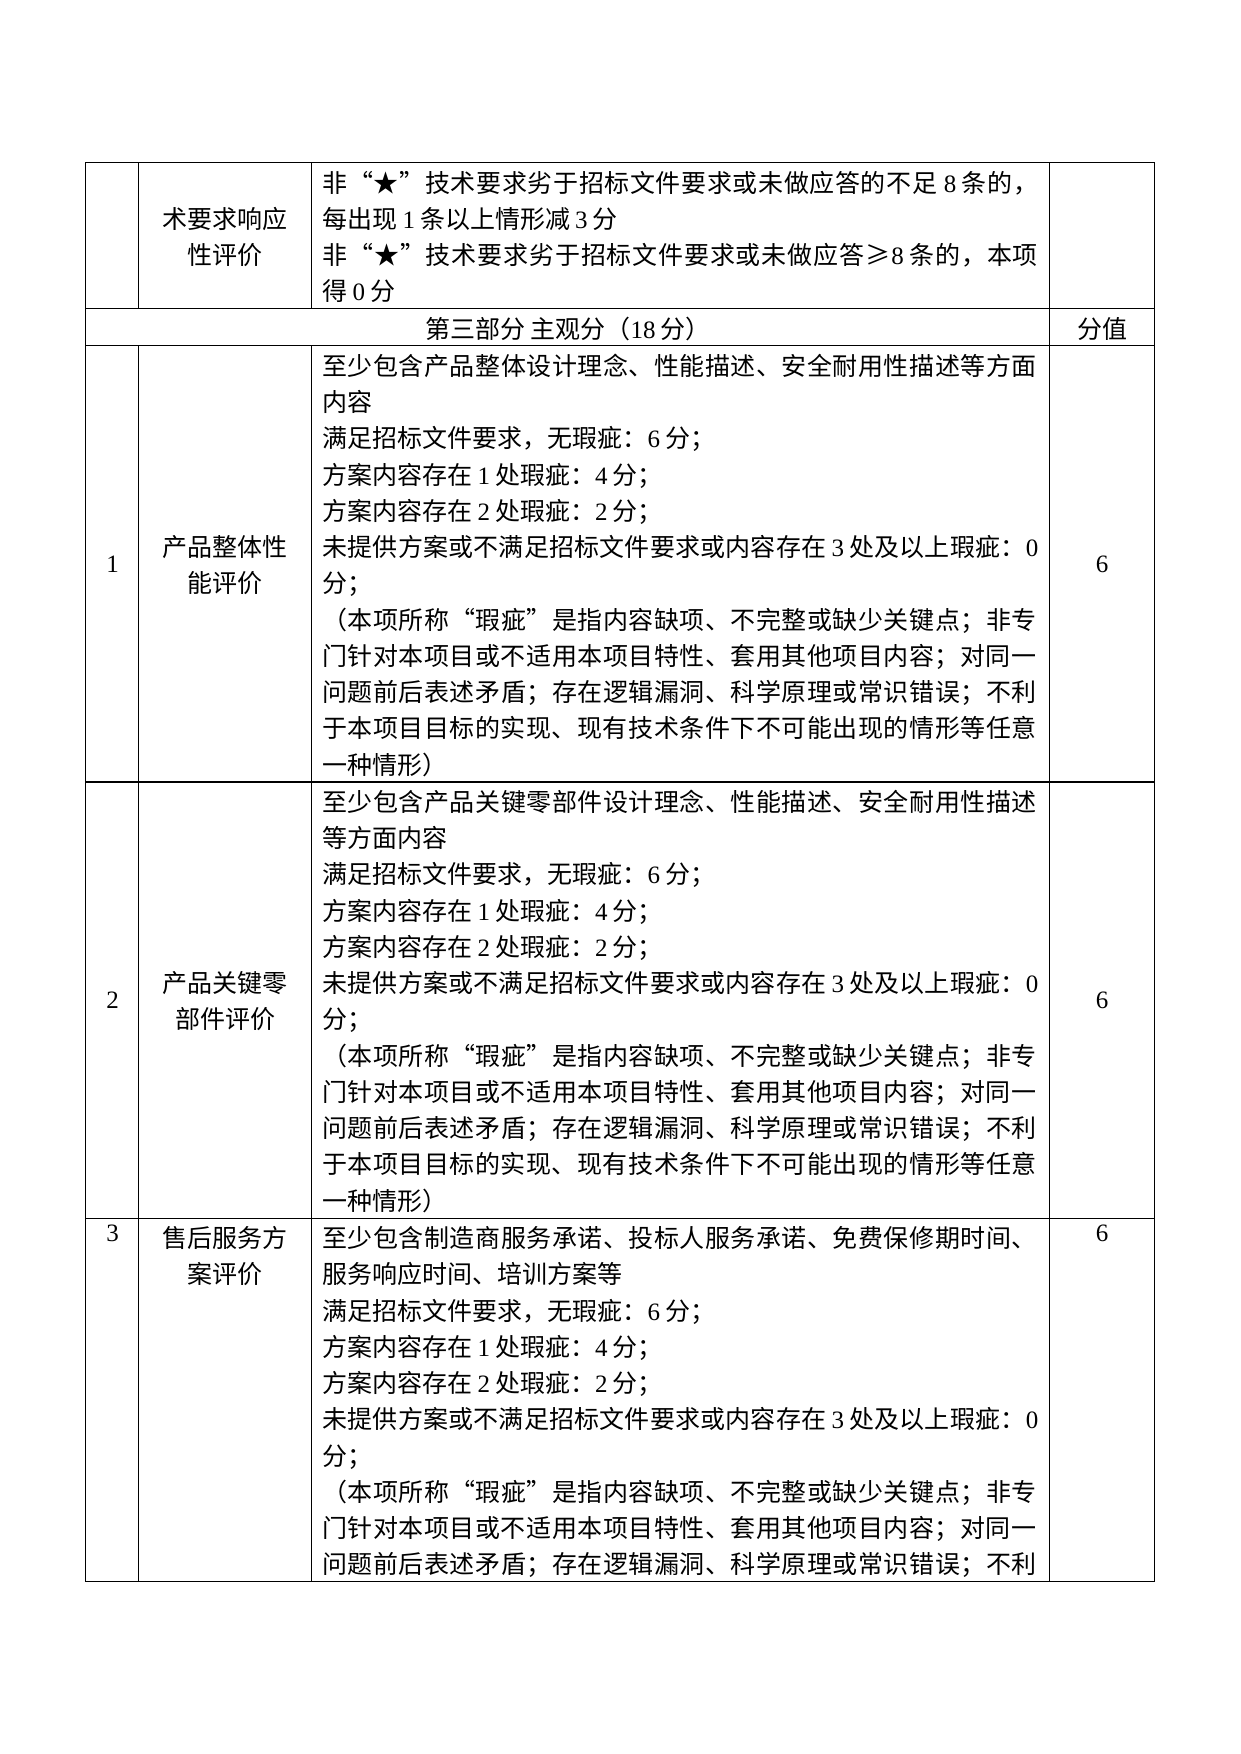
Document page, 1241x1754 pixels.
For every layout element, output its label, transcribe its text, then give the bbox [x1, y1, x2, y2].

table_cell 6 [1050, 1219, 1154, 1581]
table_cell 产品整体性能评价 [139, 346, 311, 781]
table_cell 24 [1050, 163, 1154, 308]
table_cell 至少包含产品整体设计理念、性能描述、安全耐用性描述等方面内容 满足招标文件要求，无瑕疵：6分； 方案内容存在1处瑕疵：4分； 方案内容存在2处瑕疵：2分； 未提供方案或不满足招标文件要求或内容存在3处及以上瑕疵：0分； （本项所称“瑕疵”是指内容缺项、不完整或缺少关键点；非专门针对本项目或不适用本项目特性、套用其他项目内容；对同一问题前后表述矛盾；存在逻辑漏洞、科学原理或常识错误；不利于本项目目标的实现、现有技术条件下不可能出现的情形等任意一种情形） [312, 346, 1049, 781]
table_cell 2 [86, 783, 138, 1217]
table_cell 8 [86, 163, 138, 308]
table_cell 分值 [1050, 309, 1154, 345]
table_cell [312, 163, 1049, 308]
table_cell 第三部分 主观分（18分） [86, 309, 1049, 345]
table_cell 3 [86, 1219, 138, 1581]
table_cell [312, 1219, 1049, 1581]
table_cell 6 [1050, 346, 1154, 781]
table_cell 产品关键零部件评价 [139, 783, 311, 1217]
table_cell 售后服务方案评价 [139, 1219, 311, 1581]
table_cell 至少包含产品关键零部件设计理念、性能描述、安全耐用性描述等方面内容 满足招标文件要求，无瑕疵：6分； 方案内容存在1处瑕疵：4分； 方案内容存在2处瑕疵：2分； 未提供方案或不满足招标文件要求或内容存在3处及以上瑕疵：0分； （本项所称“瑕疵”是指内容缺项、不完整或缺少关键点；非专门针对本项目或不适用本项目特性、套用其他项目内容；对同一问题前后表述矛盾；存在逻辑漏洞、科学原理或常识错误；不利于本项目目标的实现、现有技术条件下不可能出现的情形等任意一种情形） [312, 783, 1049, 1217]
table_cell 6 [1050, 783, 1154, 1217]
table_cell 1 [86, 346, 138, 781]
table_cell 非“★”技术要求响应性评价 [139, 163, 311, 308]
